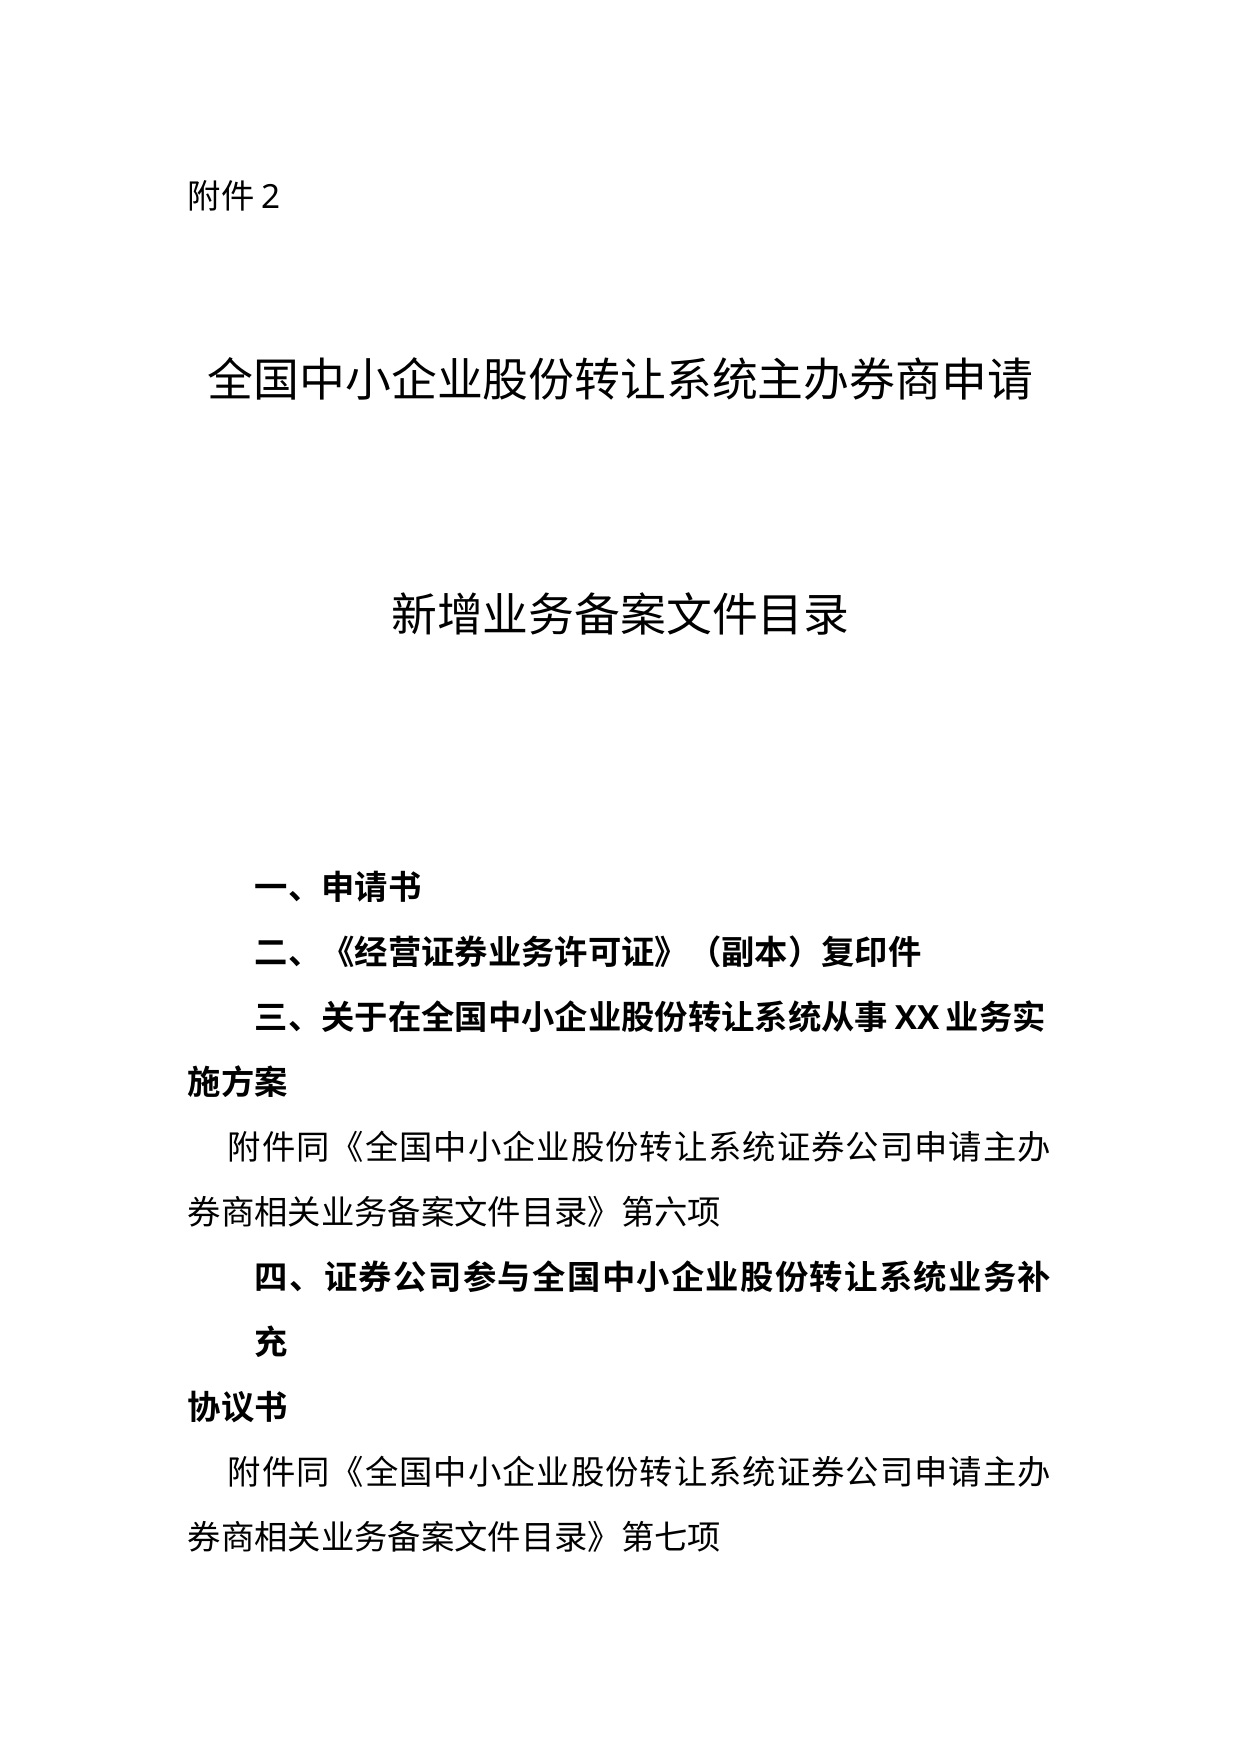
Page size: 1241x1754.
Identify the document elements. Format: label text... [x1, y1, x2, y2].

text 施方案 [187, 1048, 1053, 1113]
text 附件同《全国中小企业股份转让系统证券公司申请主办券商相关业务备案文件目录》第六项 [187, 1113, 1053, 1243]
text 四、证券公司参与全国中小企业股份转让系统业务补充 [254, 1243, 1053, 1373]
text 协议书 [187, 1373, 1053, 1438]
text 二、《经营证券业务许可证》（副本）复印件 [187, 918, 1053, 983]
text 一、申请书 [187, 853, 1053, 918]
text 附件同《全国中小企业股份转让系统证券公司申请主办券商相关业务备案文件目录》第七项 [187, 1438, 1053, 1568]
text 三、关于在全国中小企业股份转让系统从事XX业务实 [254, 983, 1053, 1048]
subtitle 全国中小企业股份转让系统主办券商申请新增业务备案文件目录 [187, 327, 1053, 660]
text 附件2 [187, 162, 1053, 227]
